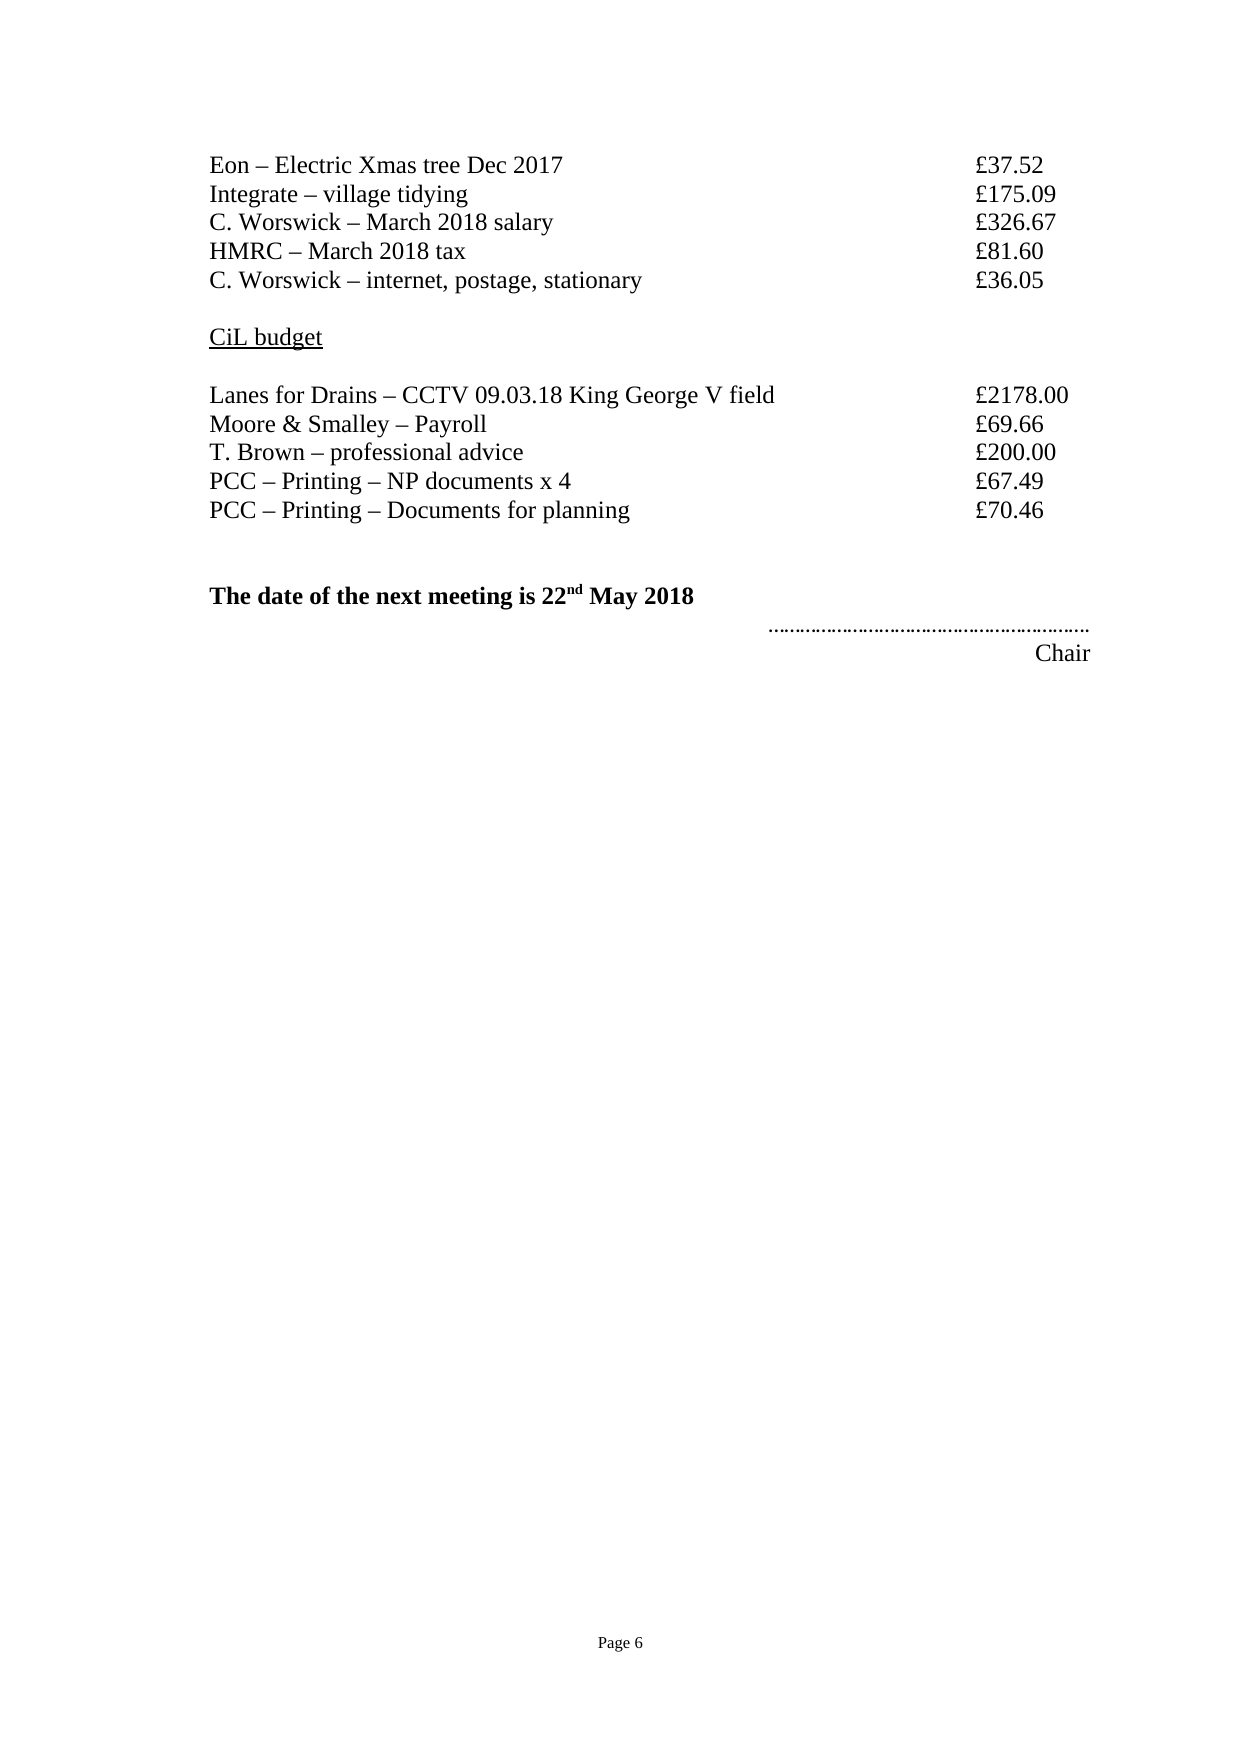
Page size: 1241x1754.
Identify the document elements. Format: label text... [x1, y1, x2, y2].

text Integrate – village tidying £175.09 [209, 179, 1090, 207]
text Eon – Electric Xmas tree Dec 2017 £37.52 [209, 150, 1090, 179]
text ……………………………………………………. [150, 610, 1090, 638]
text Lanes for Drains – CCTV 09.03.18 King George V field £2178.00 [209, 380, 1090, 409]
text CiL budget [150, 322, 1090, 351]
text Moore & Smalley – Payroll £69.66 [209, 409, 1090, 437]
text C. Worswick – internet, postage, stationary £36.05 [209, 265, 1090, 294]
text The date of the next meeting is 22nd May 2018 [209, 581, 1090, 610]
text PCC – Printing – Documents for planning £70.46 [209, 495, 1090, 524]
text Chair [150, 638, 1090, 667]
text T. Brown – professional advice £200.00 [209, 437, 1090, 466]
text HMRC – March 2018 tax £81.60 [209, 236, 1090, 265]
text PCC – Printing – NP documents x 4 £67.49 [209, 466, 1090, 495]
text C. Worswick – March 2018 salary £326.67 [209, 207, 1090, 236]
